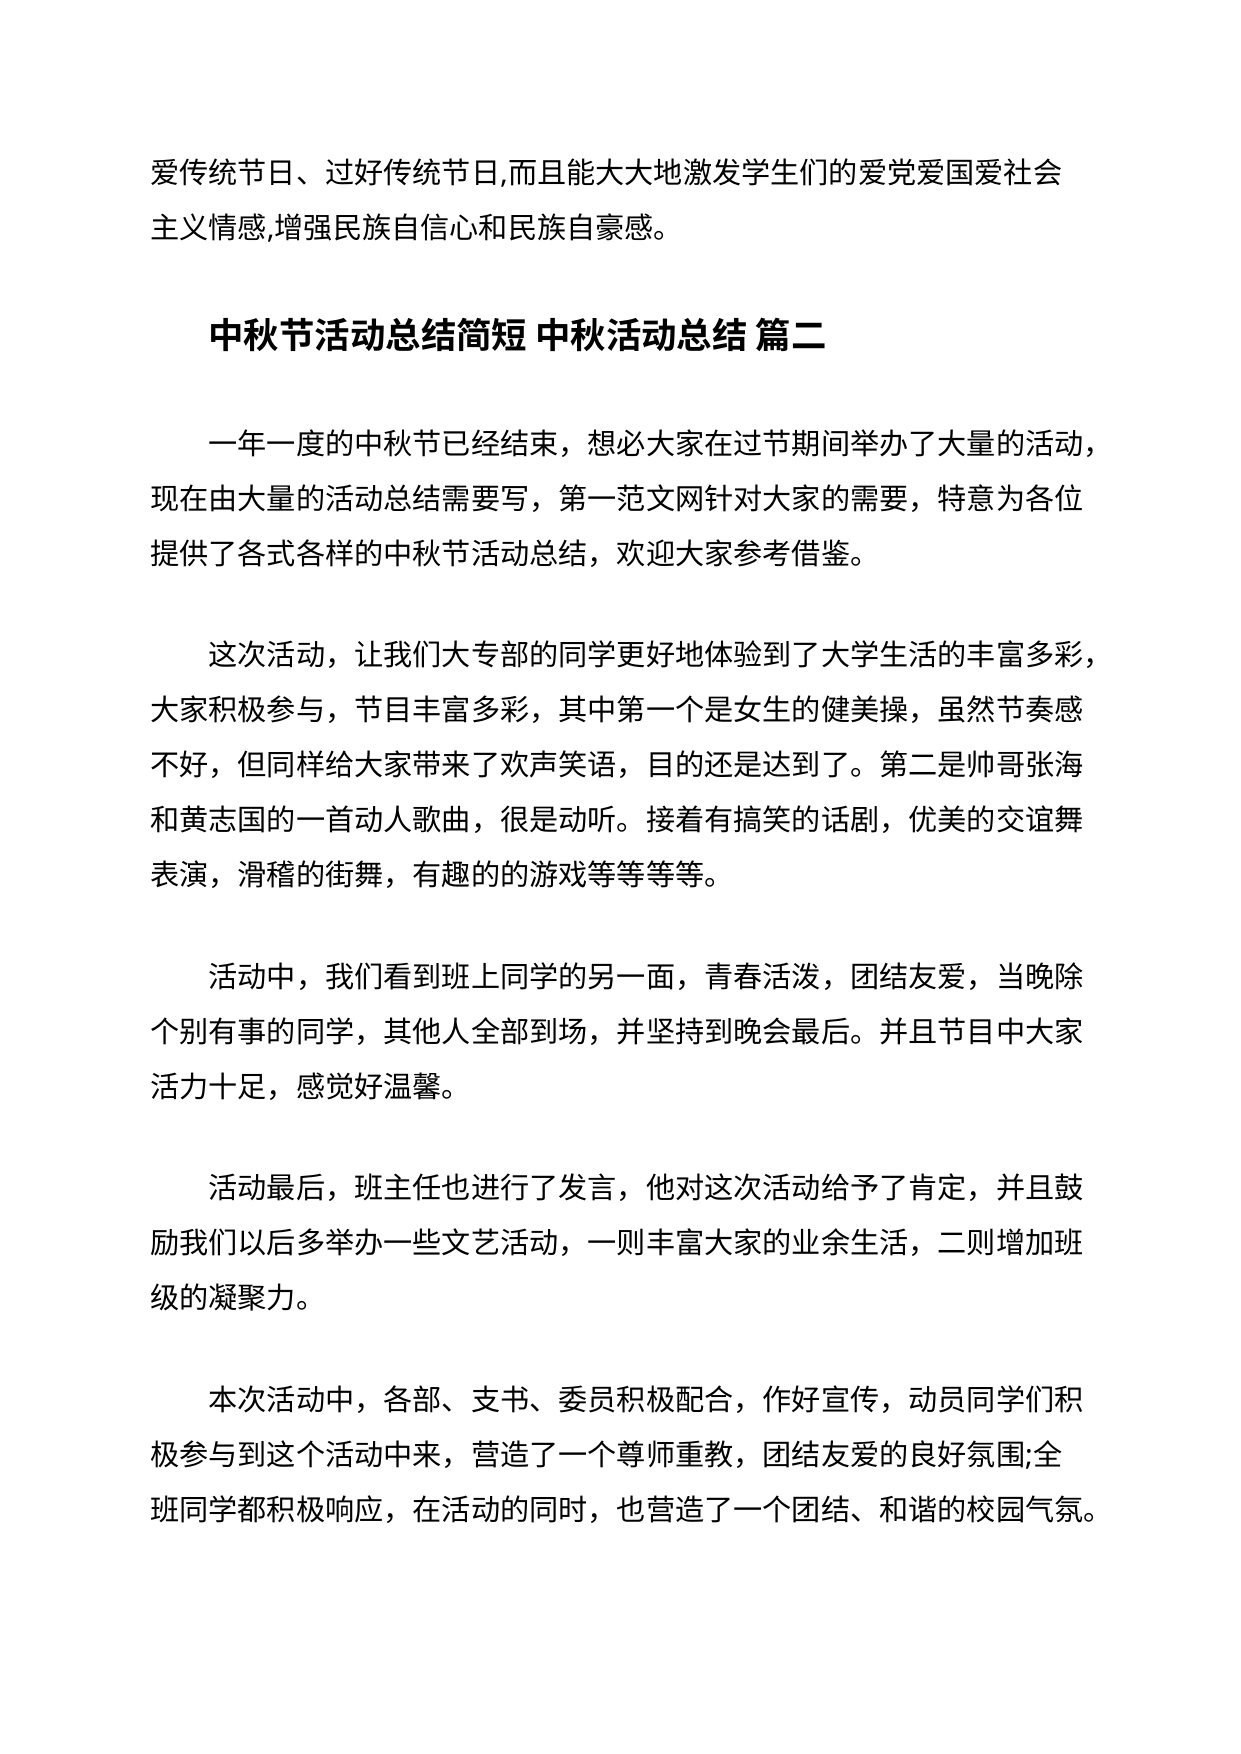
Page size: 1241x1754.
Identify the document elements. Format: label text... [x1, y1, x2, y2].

text 本次活动中，各部、支书、委员积极配合，作好宣传，动员同学们积极参与到这个活动中来，营造了一个尊师重教，团结友爱的良好氛围;全班同学都积极响应，在活动的同时，也营造了一个团结、和谐的校园气氛。 [150, 1376, 1090, 1529]
text 中秋节活动总结简短 中秋活动总结 篇二 [150, 307, 1090, 358]
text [150, 150, 1090, 247]
text 活动中，我们看到班上同学的另一面，青春活泼，团结友爱，当晚除个别有事的同学，其他人全部到场，并坚持到晚会最后。并且节目中大家活力十足，感觉好温馨。 [150, 953, 1090, 1105]
text 这次活动，让我们大专部的同学更好地体验到了大学生活的丰富多彩，大家积极参与，节目丰富多彩，其中第一个是女生的健美操，虽然节奏感不好，但同样给大家带来了欢声笑语，目的还是达到了。第二是帅哥张海和黄志国的一首动人歌曲，很是动听。接着有搞笑的话剧，优美的交谊舞表演，滑稽的街舞，有趣的的游戏等等等等。 [150, 632, 1090, 894]
text 活动最后，班主任也进行了发言，他对这次活动给予了肯定，并且鼓励我们以后多举办一些文艺活动，一则丰富大家的业余生活，二则增加班级的凝聚力。 [150, 1165, 1090, 1317]
text 一年一度的中秋节已经结束，想必大家在过节期间举办了大量的活动，现在由大量的活动总结需要写，第一范文网针对大家的需要，特意为各位提供了各式各样的中秋节活动总结，欢迎大家参考借鉴。 [150, 420, 1090, 572]
